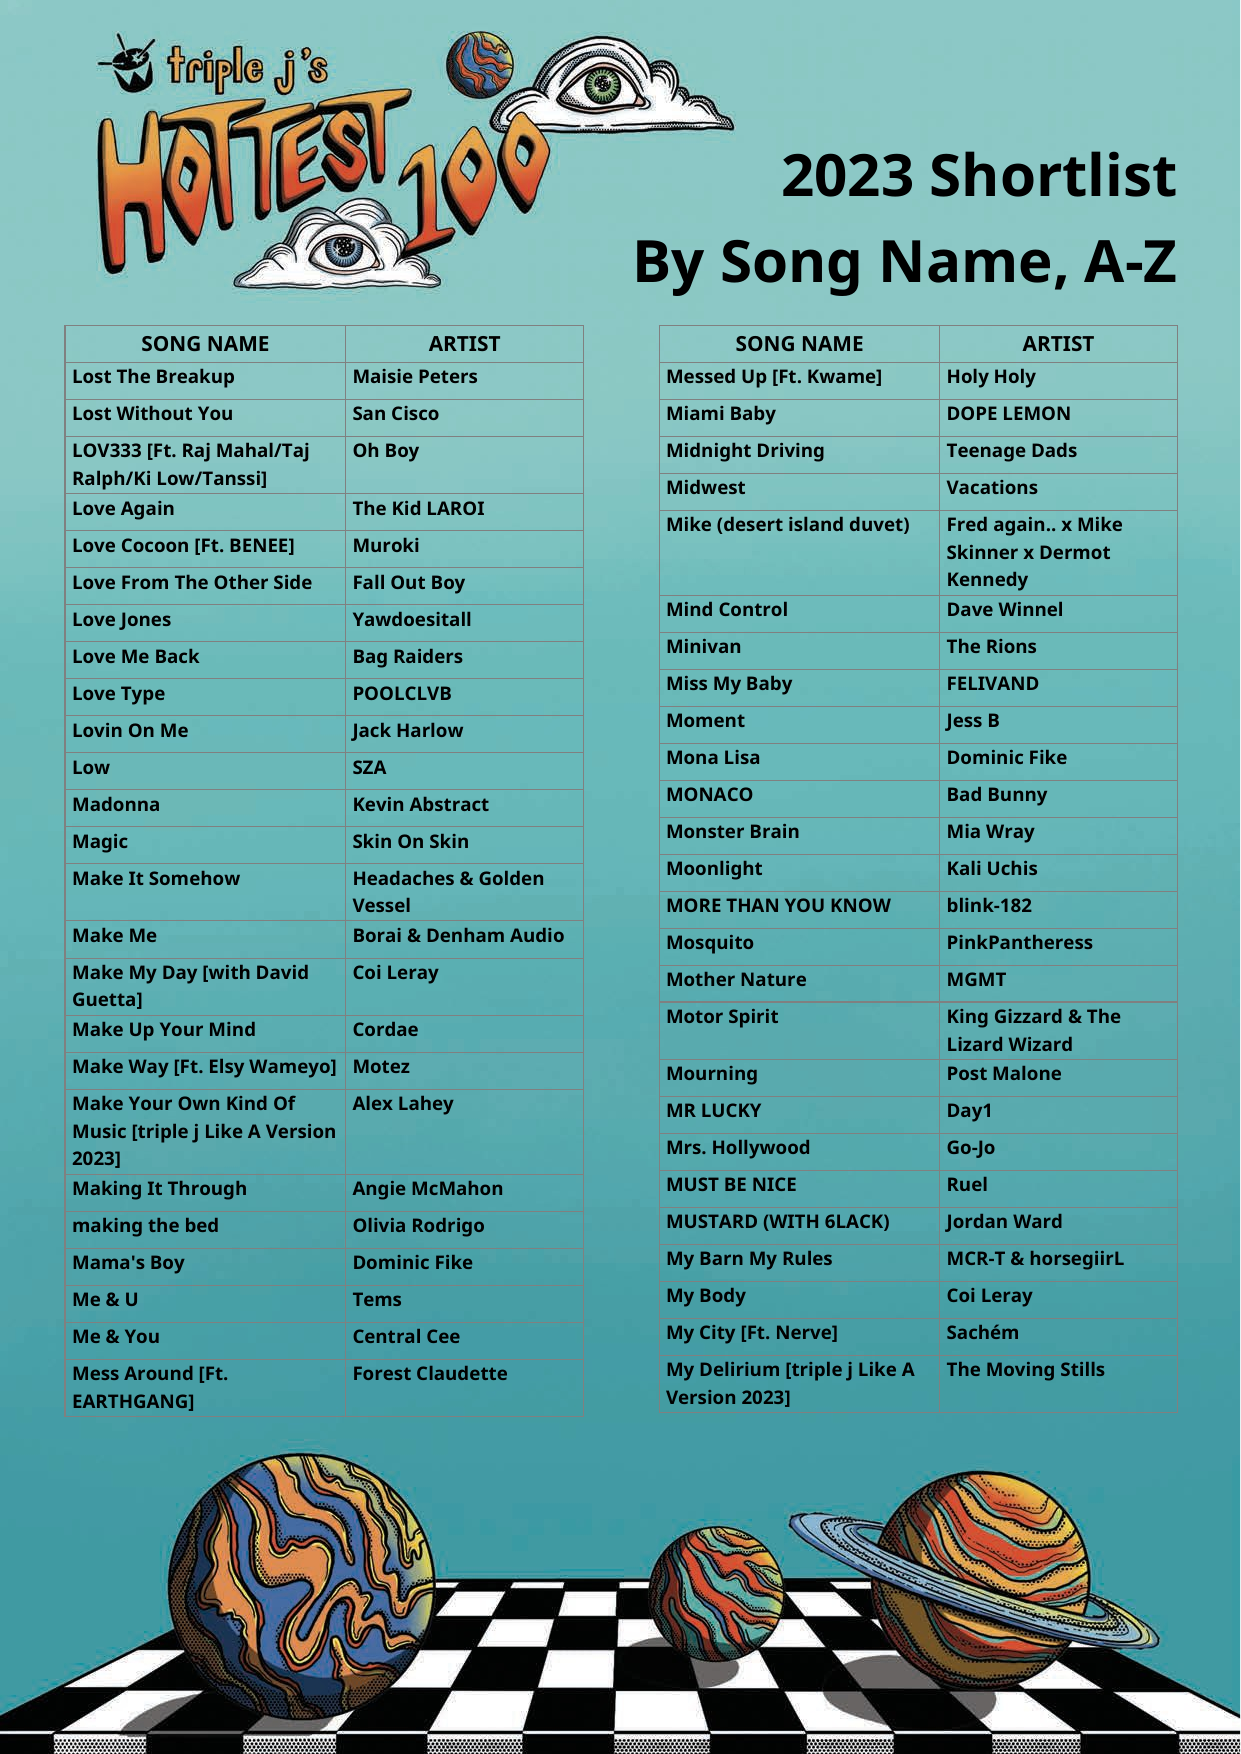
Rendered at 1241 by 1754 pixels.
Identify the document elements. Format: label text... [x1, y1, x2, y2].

table_header ARTIST [940, 326, 1177, 362]
table_cell Forest Claudette [346, 1360, 583, 1416]
table_cell Kali Uchis [940, 855, 1177, 891]
table_cell MUST BE NICE [660, 1171, 939, 1207]
table_cell MORE THAN YOU KNOW [660, 892, 939, 927]
table_cell Central Cee [346, 1323, 583, 1358]
table_cell MUSTARD (WITH 6LACK) [660, 1208, 939, 1244]
table_cell Dave Winnel [940, 596, 1177, 632]
table_cell Magic [66, 827, 345, 863]
table_cell Lost Without You [66, 400, 345, 436]
table_cell Love Jones [66, 605, 345, 641]
table_cell Love Again [66, 494, 345, 530]
picture [0, 0, 1241, 1754]
table_cell Midnight Driving [660, 437, 939, 473]
table_cell Day1 [940, 1097, 1177, 1133]
table_cell Mother Nature [660, 966, 939, 1001]
table_cell San Cisco [346, 400, 583, 436]
table_cell Love Type [66, 679, 345, 715]
table_cell Make Your Own Kind Of Music [triple j Like A Version 2023] [66, 1090, 345, 1174]
table_cell Olivia Rodrigo [346, 1212, 583, 1248]
table_cell POOLCLVB [346, 679, 583, 715]
table_cell Bag Raiders [346, 642, 583, 678]
table_cell Sachém [940, 1319, 1177, 1355]
table_cell Messed Up [Ft. Kwame] [660, 363, 939, 399]
table_cell SZA [346, 753, 583, 789]
table_cell Go-Jo [940, 1134, 1177, 1170]
table_cell Post Malone [940, 1060, 1177, 1096]
table_cell Mess Around [Ft. EARTHGANG] [66, 1360, 345, 1416]
table_cell Miami Baby [660, 400, 939, 436]
table_cell Yawdoesitall [346, 605, 583, 641]
table_cell Coi Leray [346, 959, 583, 1015]
table_cell MONACO [660, 781, 939, 817]
table_cell Ruel [940, 1171, 1177, 1207]
table_cell The Rions [940, 633, 1177, 669]
table_cell Mosquito [660, 929, 939, 964]
table_cell Teenage Dads [940, 437, 1177, 473]
table_cell Kevin Abstract [346, 790, 583, 826]
table_cell Love Me Back [66, 642, 345, 678]
table_cell blink-182 [940, 892, 1177, 927]
table_cell Jack Harlow [346, 716, 583, 752]
table_cell Make It Somehow [66, 864, 345, 920]
table_cell Make My Day [with David Guetta] [66, 959, 345, 1015]
table_cell Making It Through [66, 1175, 345, 1211]
table_header SONG NAME [660, 326, 939, 362]
table_cell Mind Control [660, 596, 939, 632]
table_cell Headaches & Golden Vessel [346, 864, 583, 920]
table_cell Angie McMahon [346, 1175, 583, 1211]
table_cell Dominic Fike [940, 744, 1177, 779]
table_cell Mama's Boy [66, 1249, 345, 1284]
table_cell making the bed [66, 1212, 345, 1248]
table_header SONG NAME [66, 326, 345, 362]
table_cell Lost The Breakup [66, 363, 345, 399]
table_cell Miss My Baby [660, 670, 939, 706]
table_cell Motez [346, 1053, 583, 1089]
table_cell Make Up Your Mind [66, 1016, 345, 1052]
table_cell Jess B [940, 707, 1177, 743]
table_cell Alex Lahey [346, 1090, 583, 1174]
table_cell Madonna [66, 790, 345, 826]
table_cell My Delirium [triple j Like A Version 2023] [660, 1356, 939, 1412]
table_cell Me & You [66, 1323, 345, 1358]
table_cell Fred again.. x Mike Skinner x Dermot Kennedy [940, 511, 1177, 595]
table_cell MCR-T & horsegiirL [940, 1245, 1177, 1281]
table_cell FELIVAND [940, 670, 1177, 706]
table_cell The Kid LAROI [346, 494, 583, 530]
table_cell Borai & Denham Audio [346, 921, 583, 957]
table_header ARTIST [346, 326, 583, 362]
table_cell Coi Leray [940, 1282, 1177, 1318]
table_cell Lovin On Me [66, 716, 345, 752]
table_cell Love Cocoon [Ft. BENEE] [66, 531, 345, 567]
table_cell PinkPantheress [940, 929, 1177, 964]
table_cell DOPE LEMON [940, 400, 1177, 436]
table_cell Muroki [346, 531, 583, 567]
table_cell Low [66, 753, 345, 789]
table_cell Mia Wray [940, 818, 1177, 853]
table_cell Make Way [Ft. Elsy Wameyo] [66, 1053, 345, 1089]
table_cell Minivan [660, 633, 939, 669]
table_cell Tems [346, 1286, 583, 1322]
table_cell Oh Boy [346, 437, 583, 493]
table_cell Motor Spirit [660, 1003, 939, 1059]
table_cell Make Me [66, 921, 345, 957]
table_cell Me & U [66, 1286, 345, 1322]
table_cell Cordae [346, 1016, 583, 1052]
table_cell Fall Out Boy [346, 568, 583, 604]
table_cell Maisie Peters [346, 363, 583, 399]
table_cell Jordan Ward [940, 1208, 1177, 1244]
table_cell Mrs. Hollywood [660, 1134, 939, 1170]
table_cell King Gizzard & The Lizard Wizard [940, 1003, 1177, 1059]
table_cell The Moving Stills [940, 1356, 1177, 1412]
table_cell Dominic Fike [346, 1249, 583, 1284]
table_cell Moment [660, 707, 939, 743]
table_cell My Body [660, 1282, 939, 1318]
table_cell Monster Brain [660, 818, 939, 853]
table_cell Skin On Skin [346, 827, 583, 863]
table_cell My Barn My Rules [660, 1245, 939, 1281]
table_cell Love From The Other Side [66, 568, 345, 604]
table_cell Mourning [660, 1060, 939, 1096]
table_cell Moonlight [660, 855, 939, 891]
table_cell Vacations [940, 474, 1177, 510]
table_cell MGMT [940, 966, 1177, 1001]
table_cell LOV333 [Ft. Raj Mahal/Taj Ralph/Ki Low/Tanssi] [66, 437, 345, 493]
table_cell My City [Ft. Nerve] [660, 1319, 939, 1355]
table_cell Midwest [660, 474, 939, 510]
table_cell Bad Bunny [940, 781, 1177, 817]
table_cell Holy Holy [940, 363, 1177, 399]
table_cell Mona Lisa [660, 744, 939, 779]
table_cell MR LUCKY [660, 1097, 939, 1133]
table_cell Mike (desert island duvet) [660, 511, 939, 595]
